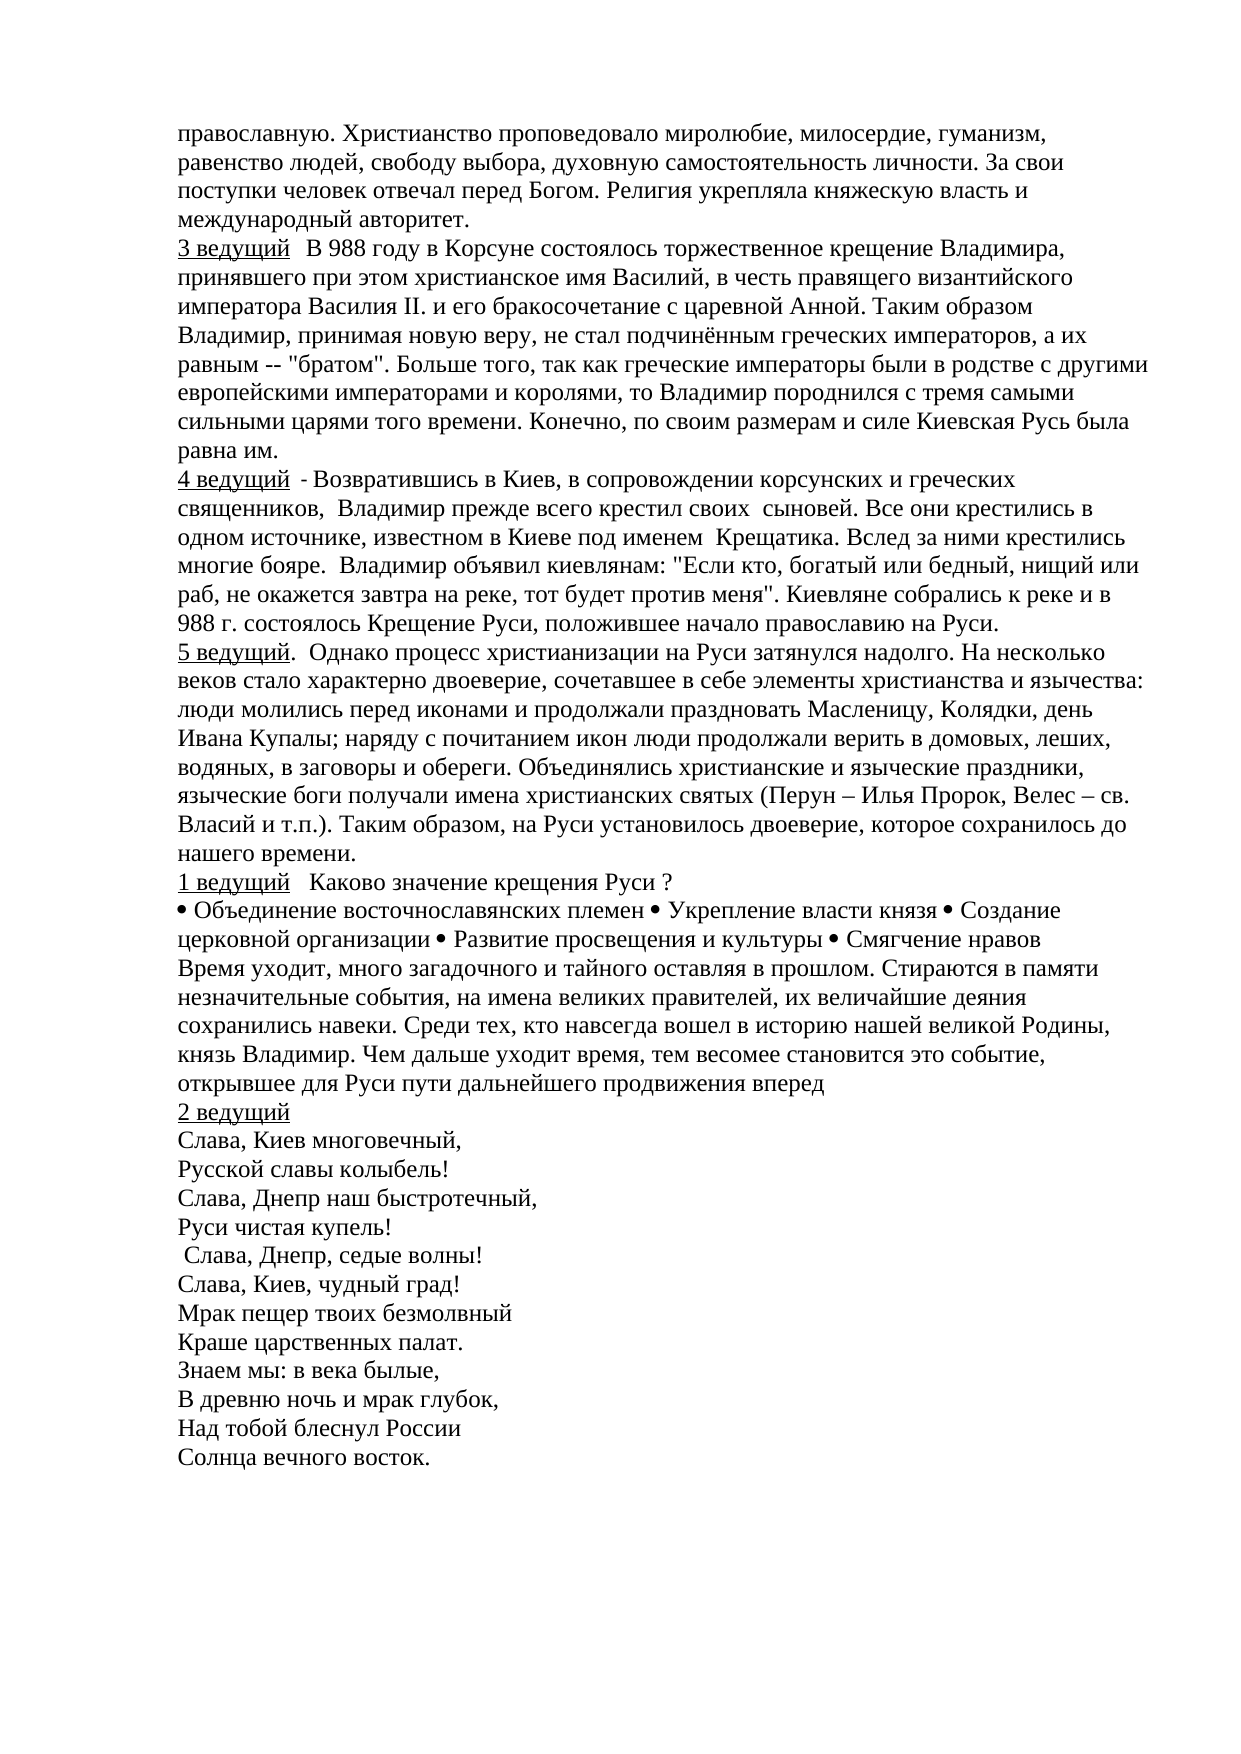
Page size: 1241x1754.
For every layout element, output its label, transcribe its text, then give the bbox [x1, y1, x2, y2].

text 2 ведущий Слава, Киев многовечный, [177, 1097, 1152, 1154]
text Над тобой блеснул России [177, 1413, 1152, 1442]
text Солнца вечного восток. [177, 1442, 1152, 1470]
text Краше царственных палат. [177, 1327, 1152, 1355]
text Слава, Днепр наш быстротечный, [177, 1183, 1152, 1212]
text В древню ночь и мрак глубок, [177, 1384, 1152, 1413]
text Русской славы колыбель! [177, 1154, 1152, 1183]
text Мрак пещер твоих безмолвный [177, 1298, 1152, 1327]
text Руси чистая купель! [177, 1212, 1152, 1240]
text Слава, Днепр, седые волны! [177, 1240, 1152, 1269]
text Слава, Киев, чудный град! [177, 1269, 1152, 1298]
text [177, 118, 1152, 1097]
text Знаем мы: в века былые, [177, 1355, 1152, 1384]
